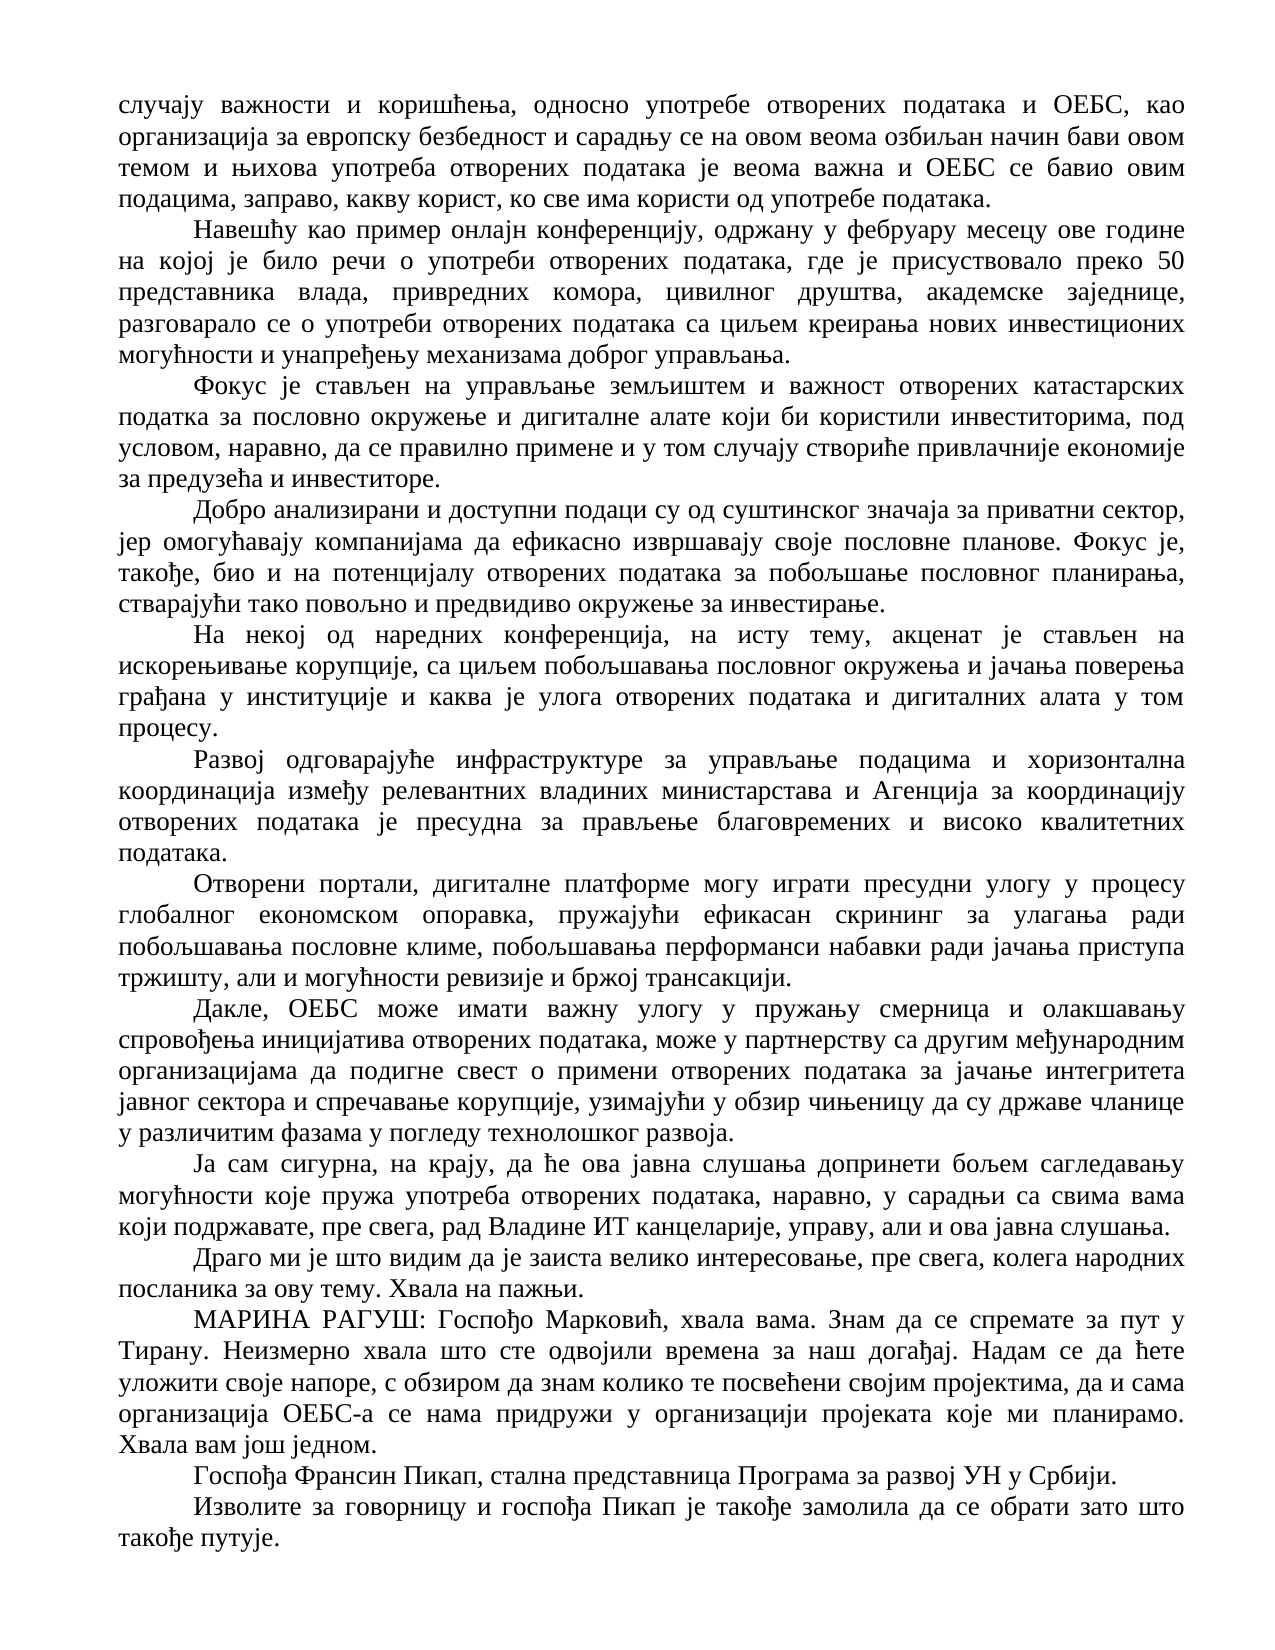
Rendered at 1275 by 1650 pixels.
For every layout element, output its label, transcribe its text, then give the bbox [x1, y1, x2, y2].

text Отворени портали, дигиталне платформе могу играти пресудни улогу у процесу глобалног економском опоравка, пружајући ефикасан скрининг за улагања ради побољшавања пословне климе, побољшавања перформанси набавки ради јачања приступа тржишту, али и могућности ревизије и бржој трансакцији. [118, 867, 1186, 992]
text Изволите за говорницу и госпођа Пикап је такође замолила да се обрати зато што такође путује. [118, 1490, 1186, 1552]
text Фокус је стављен на управљање земљиштем и важност отворених катастарских податка за пословно окружење и дигиталне алате који би користили инвеститорима, под условом, наравно, да се правилно примене и у том случају створиће привлачније економије за предузећа и инвеститоре. [118, 369, 1186, 493]
text На некој од наредних конференција, на исту тему, акценат је стављен на искорењивање корупције, са циљем побољшавања пословног окружења и јачања поверења грађана у институције и каква је улога отворених података и дигиталних алата у том процесу. [118, 618, 1186, 743]
text Добро анализирани и доступни подаци су од суштинског значаја за приватни сектор, јер омогућавају компанијама да ефикасно извршавају своје пословне планове. Фокус је, такође, био и на потенцијалу отворених података за побољшање пословног планирања, стварајући тако повољно и предвидиво окружење за инвестирање. [118, 493, 1186, 618]
text МАРИНА РАГУШ: Госпођо Марковић, хвала вама. Знам да се спремате за пут у Тирану. Неизмерно хвала што сте одвојили времена за наш догађај. Надам се да ћете уложити своје напоре, с обзиром да знам колико те посвећени својим пројектима, да и сама организација ОЕБС-а се нама придружи у организацији пројеката које ми планирамо. Хвала вам још једном. [118, 1303, 1186, 1459]
text Ја сам сигурна, на крају, да ће ова јавна слушања допринети бољем сагледавању могућности које пружа употреба отворених података, наравно, у сарадњи са свима вама који подржавате, пре свега, рад Владине ИТ канцеларије, управу, али и ова јавна слушања. [118, 1148, 1186, 1241]
text Развој одговарајуће инфраструктуре за управљање подацима и хоризонтална координација између релевантних владиних министарстава и Агенција за координацију отворених података је пресудна за прављење благовремених и високо квалитетних података. [118, 743, 1186, 867]
text Навешћу као пример онлајн конференцију, одржану у фебруару месецу ове године на којој је било речи о употреби отворених података, где је присуствовало преко 50 представника влада, привредних комора, цивилног друштва, академске заједнице, разговарало се о употреби отворених података са циљем креирања нових инвестиционих могућности и унапређењу механизама доброг управљања. [118, 213, 1186, 369]
text Госпођа Франсин Пикап, стална представница Програма за развој УН у Србији. [118, 1459, 1186, 1490]
text Драго ми је што видим да је заиста велико интересовање, пре свега, колега народних посланика за ову тему. Хвала на пажњи. [118, 1241, 1186, 1303]
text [118, 89, 1186, 213]
text Дакле, ОЕБС може имати важну улогу у пружању смерница и олакшавању спровођења иницијатива отворених података, може у партнерству са другим међународним организацијама да подигне свест о примени отворених података за јачање интегритета јавног сектора и спречавање корупције, узимајући у обзир чињеницу да су државе чланице у различитим фазама у погледу технолошког развоја. [118, 992, 1186, 1148]
